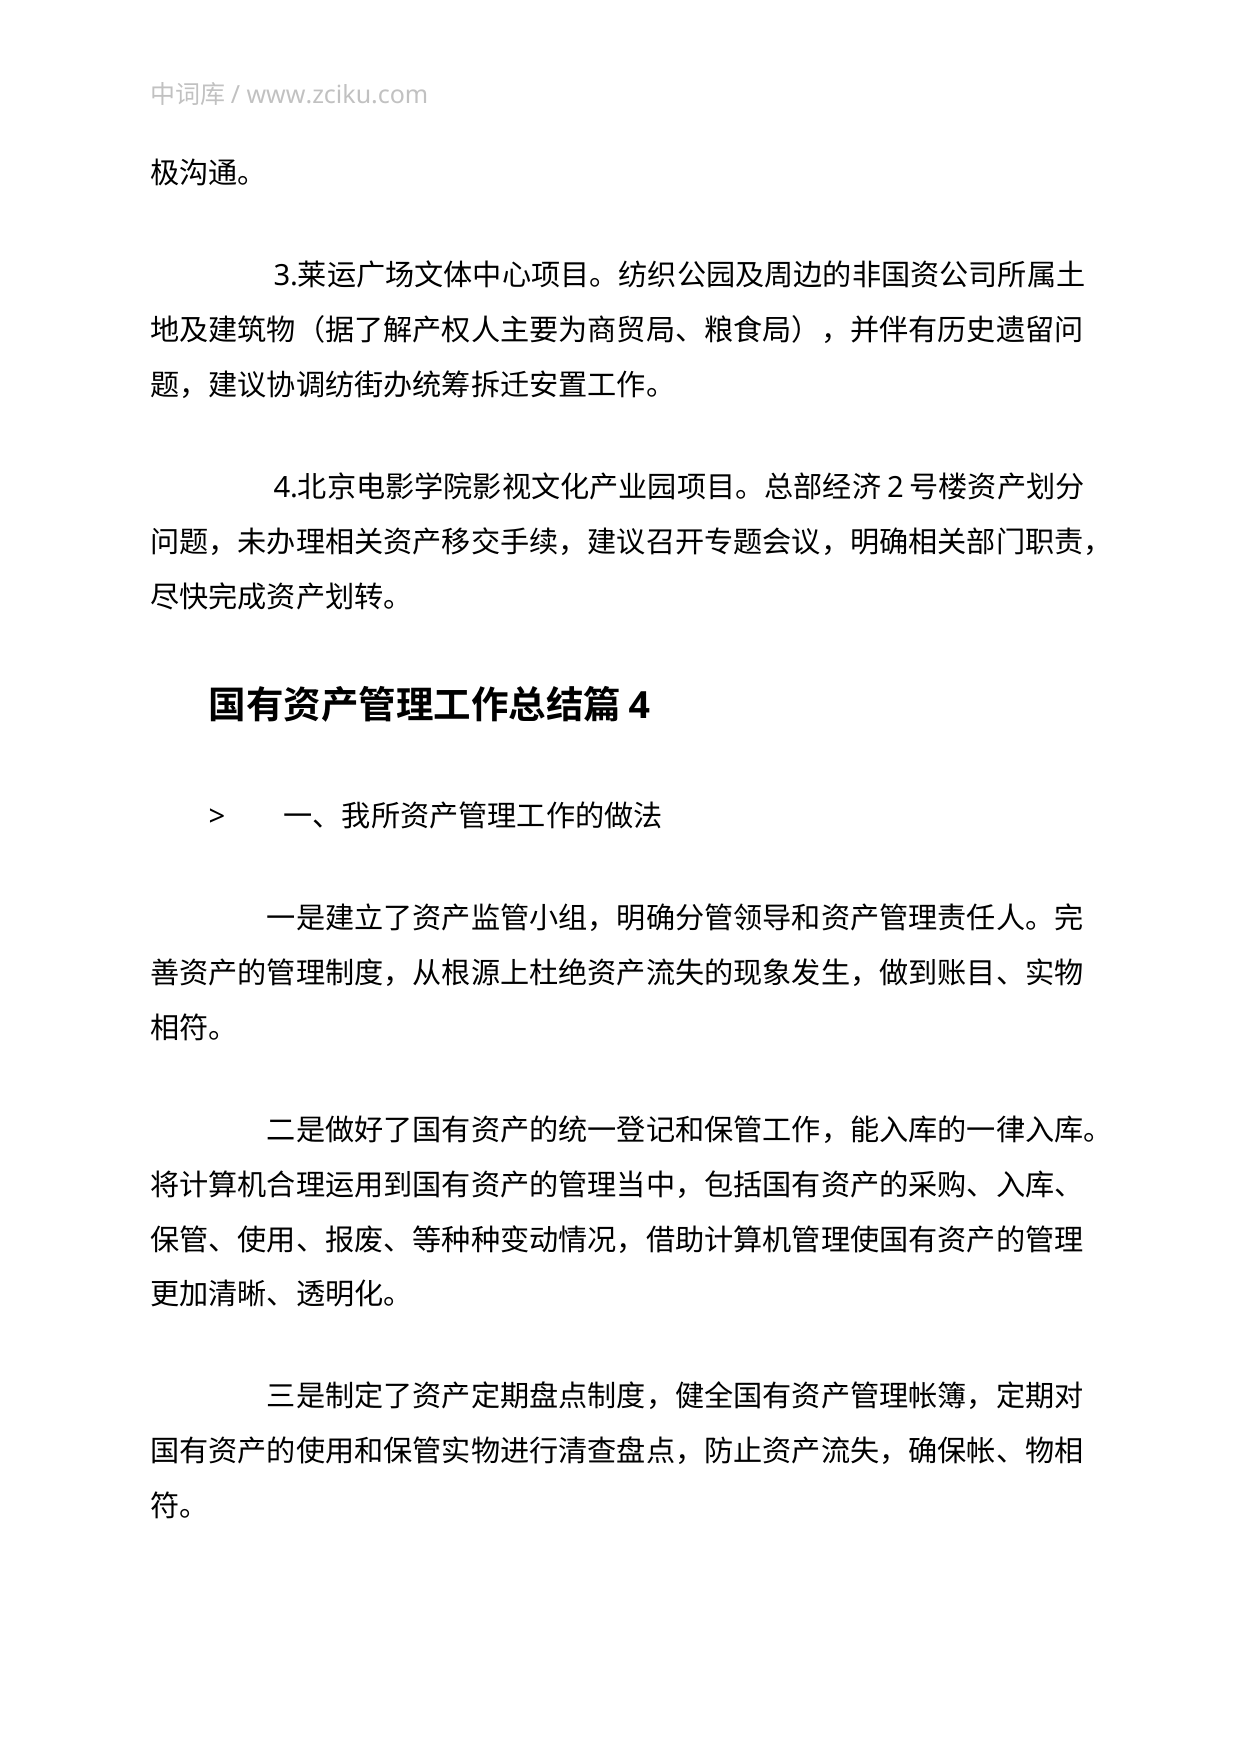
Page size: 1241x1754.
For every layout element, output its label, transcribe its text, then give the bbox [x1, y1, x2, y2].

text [150, 150, 1090, 192]
text 一是建立了资产监管小组，明确分管领导和资产管理责任人。完善资产的管理制度，从根源上杜绝资产流失的现象发生，做到账目、实物相符。 [150, 895, 1090, 1047]
text 4.北京电影学院影视文化产业园项目。总部经济2号楼资产划分问题，未办理相关资产移交手续，建议召开专题会议，明确相关部门职责，尽快完成资产划转。 [150, 463, 1090, 616]
text 三是制定了资产定期盘点制度，健全国有资产管理帐簿，定期对国有资产的使用和保管实物进行清查盘点，防止资产流失，确保帐、物相符。 [150, 1373, 1090, 1525]
text > 一、我所资产管理工作的做法 [150, 793, 1090, 835]
text 国有资产管理工作总结篇4 [150, 675, 1090, 729]
text 3.莱运广场文体中心项目。纺织公园及周边的非国资公司所属土地及建筑物（据了解产权人主要为商贸局、粮食局），并伴有历史遗留问题，建议协调纺街办统筹拆迁安置工作。 [150, 252, 1090, 404]
text 二是做好了国有资产的统一登记和保管工作，能入库的一律入库。将计算机合理运用到国有资产的管理当中，包括国有资产的采购、入库、保管、使用、报废、等种种变动情况，借助计算机管理使国有资产的管理更加清晰、透明化。 [150, 1106, 1090, 1313]
